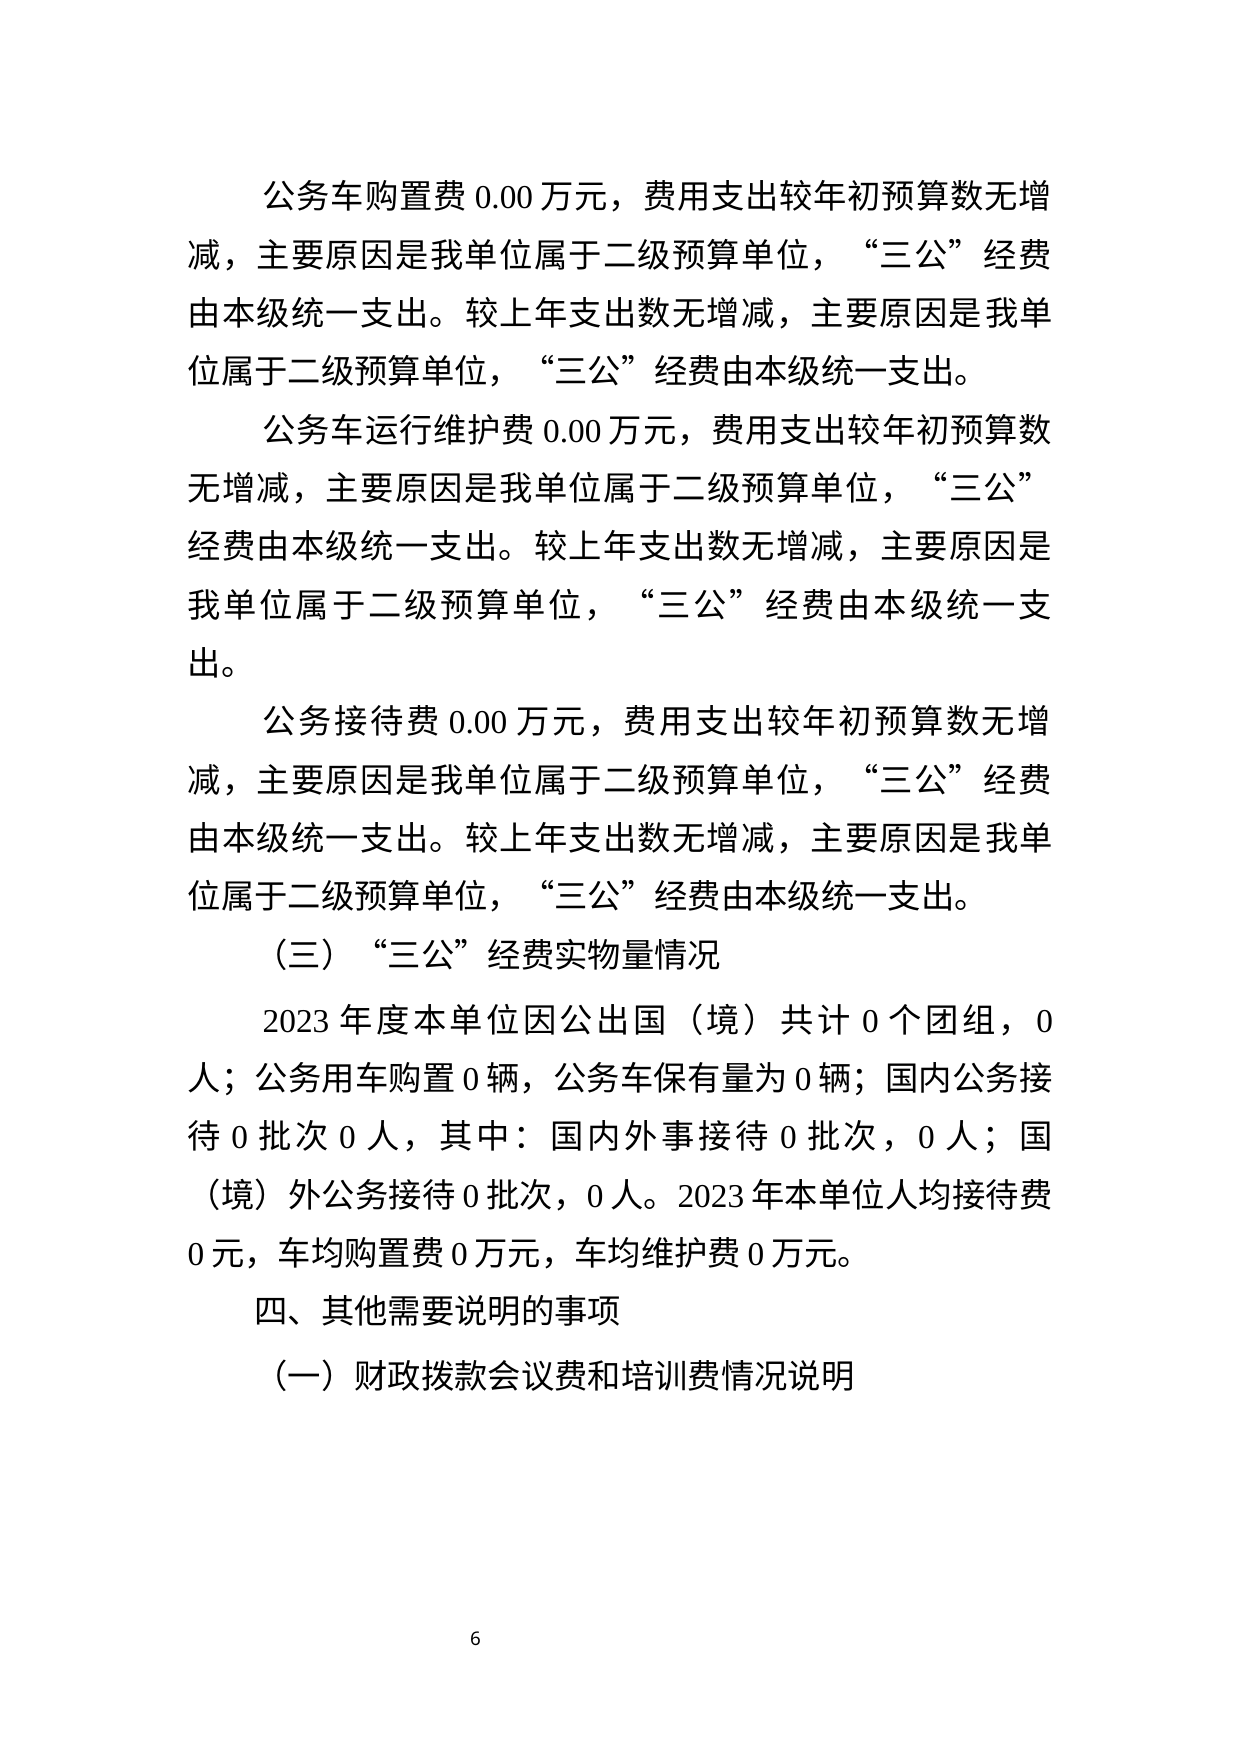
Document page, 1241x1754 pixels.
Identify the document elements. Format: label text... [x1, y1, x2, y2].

text （一）财政拨款会议费和培训费情况说明 [187, 1342, 1053, 1407]
text 公务接待费0.00万元，费用支出较年初预算数无增减，主要原因是我单位属于二级预算单位，“三公”经费由本级统一支出。较上年支出数无增减，主要原因是我单位属于二级预算单位，“三公”经费由本级统一支出。 [187, 687, 1053, 920]
text 公务车购置费0.00万元，费用支出较年初预算数无增减，主要原因是我单位属于二级预算单位，“三公”经费由本级统一支出。较上年支出数无增减，主要原因是我单位属于二级预算单位，“三公”经费由本级统一支出。 [187, 162, 1053, 395]
text 四、其他需要说明的事项 [187, 1277, 1053, 1342]
text 公务车运行维护费0.00万元，费用支出较年初预算数无增减，主要原因是我单位属于二级预算单位，“三公”经费由本级统一支出。较上年支出数无增减，主要原因是我单位属于二级预算单位，“三公”经费由本级统一支出。 [187, 395, 1053, 687]
text （三）“三公”经费实物量情况 [187, 920, 1053, 985]
text 2023年度本单位因公出国（境）共计0个团组，0人；公务用车购置0辆，公务车保有量为0辆；国内公务接待0批次0人，其中：国内外事接待0批次，0人；国（境）外公务接待0批次，0人。2023年本单位人均接待费0元，车均购置费0万元，车均维护费0万元。 [187, 985, 1053, 1277]
